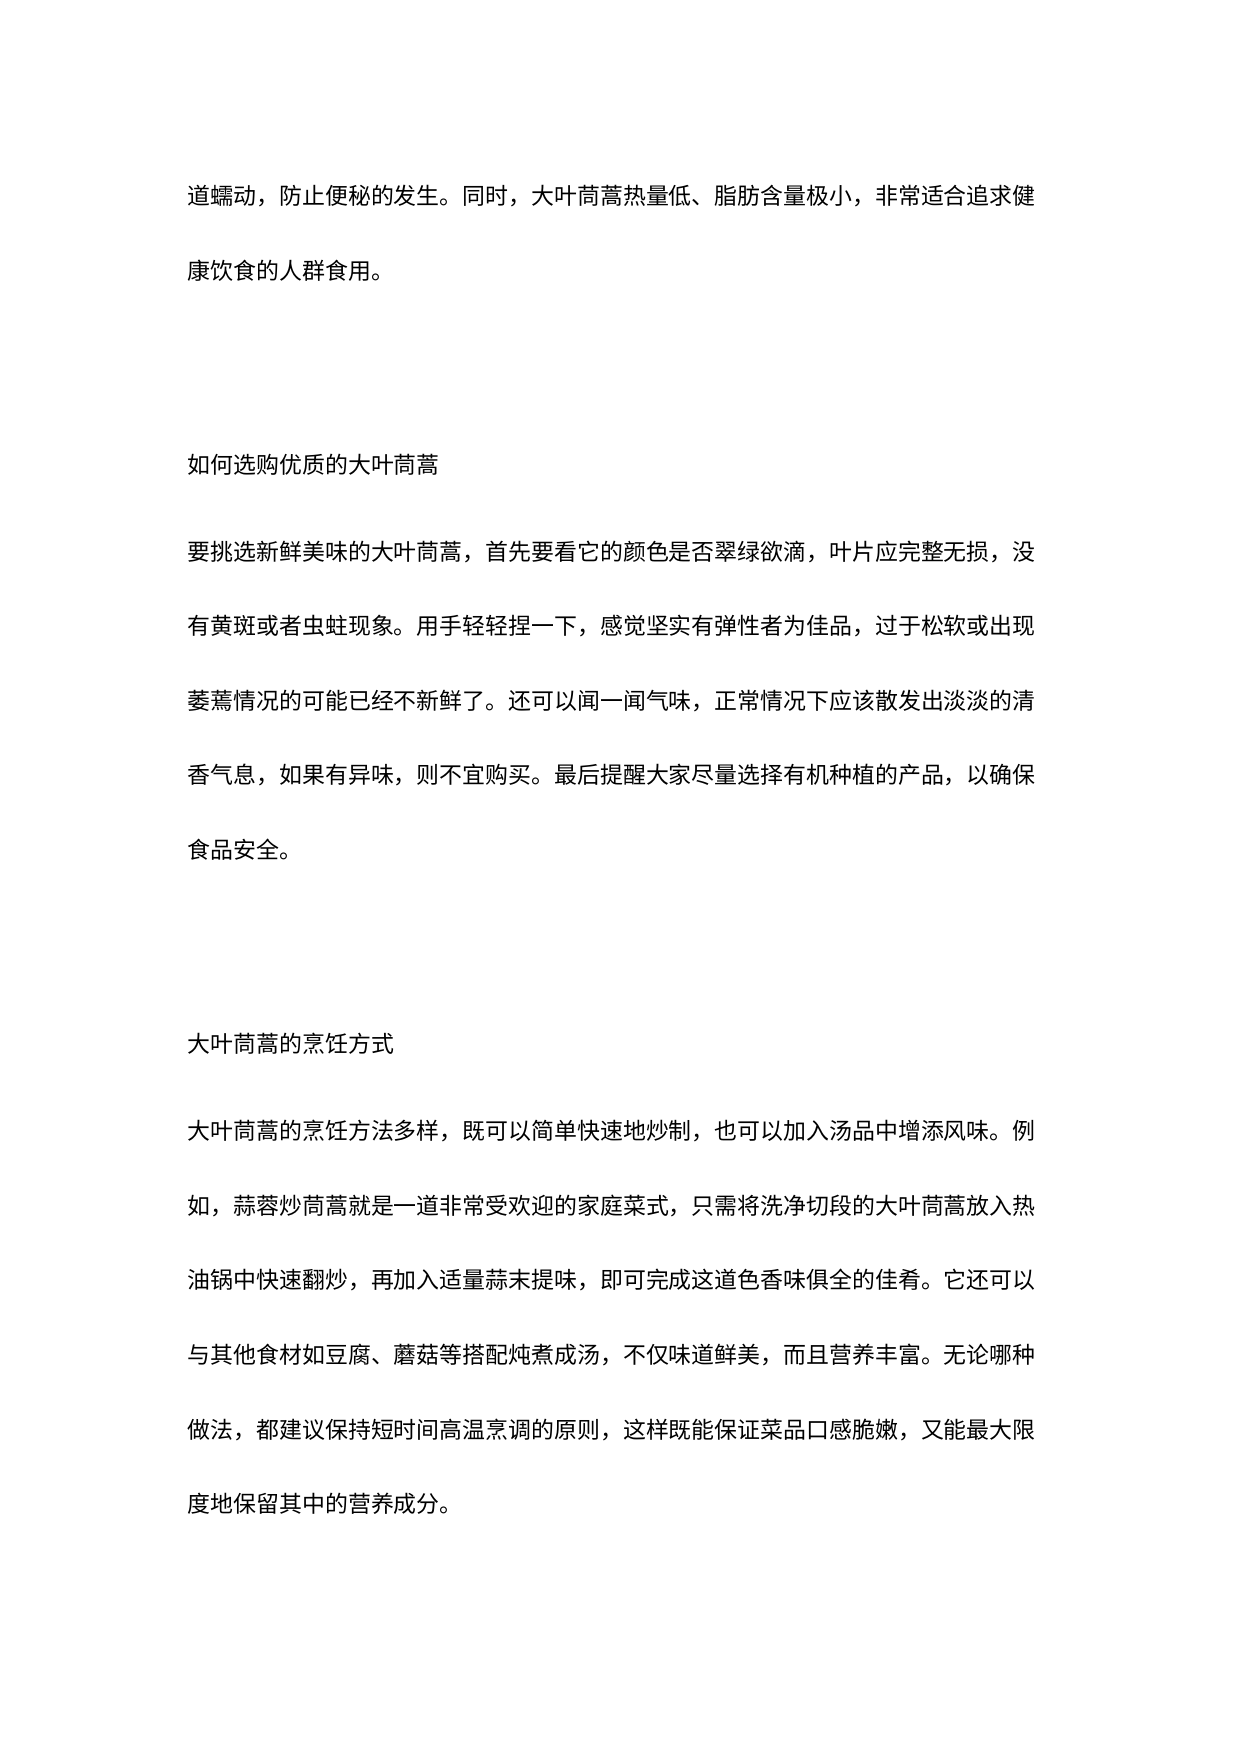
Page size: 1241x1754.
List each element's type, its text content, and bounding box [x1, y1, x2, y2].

text 要挑选新鲜美味的大叶茼蒿，首先要看它的颜色是否翠绿欲滴，叶片应完整无损，没有黄斑或者虫蛀现象。用手轻轻捏一下，感觉坚实有弹性者为佳品，过于松软或出现萎蔫情况的可能已经不新鲜了。还可以闻一闻气味，正常情况下应该散发出淡淡的清香气息，如果有异味，则不宜购买。最后提醒大家尽量选择有机种植的产品，以确保食品安全。 [187, 517, 1053, 881]
text 如何选购优质的大叶茼蒿 [187, 431, 1053, 496]
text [187, 162, 1053, 302]
text 大叶茼蒿的烹饪方式 [187, 1011, 1053, 1076]
text 大叶茼蒿的烹饪方法多样，既可以简单快速地炒制，也可以加入汤品中增添风味。例如，蒜蓉炒茼蒿就是一道非常受欢迎的家庭菜式，只需将洗净切段的大叶茼蒿放入热油锅中快速翻炒，再加入适量蒜末提味，即可完成这道色香味俱全的佳肴。它还可以与其他食材如豆腐、蘑菇等搭配炖煮成汤，不仅味道鲜美，而且营养丰富。无论哪种做法，都建议保持短时间高温烹调的原则，这样既能保证菜品口感脆嫩，又能最大限度地保留其中的营养成分。 [187, 1097, 1053, 1536]
